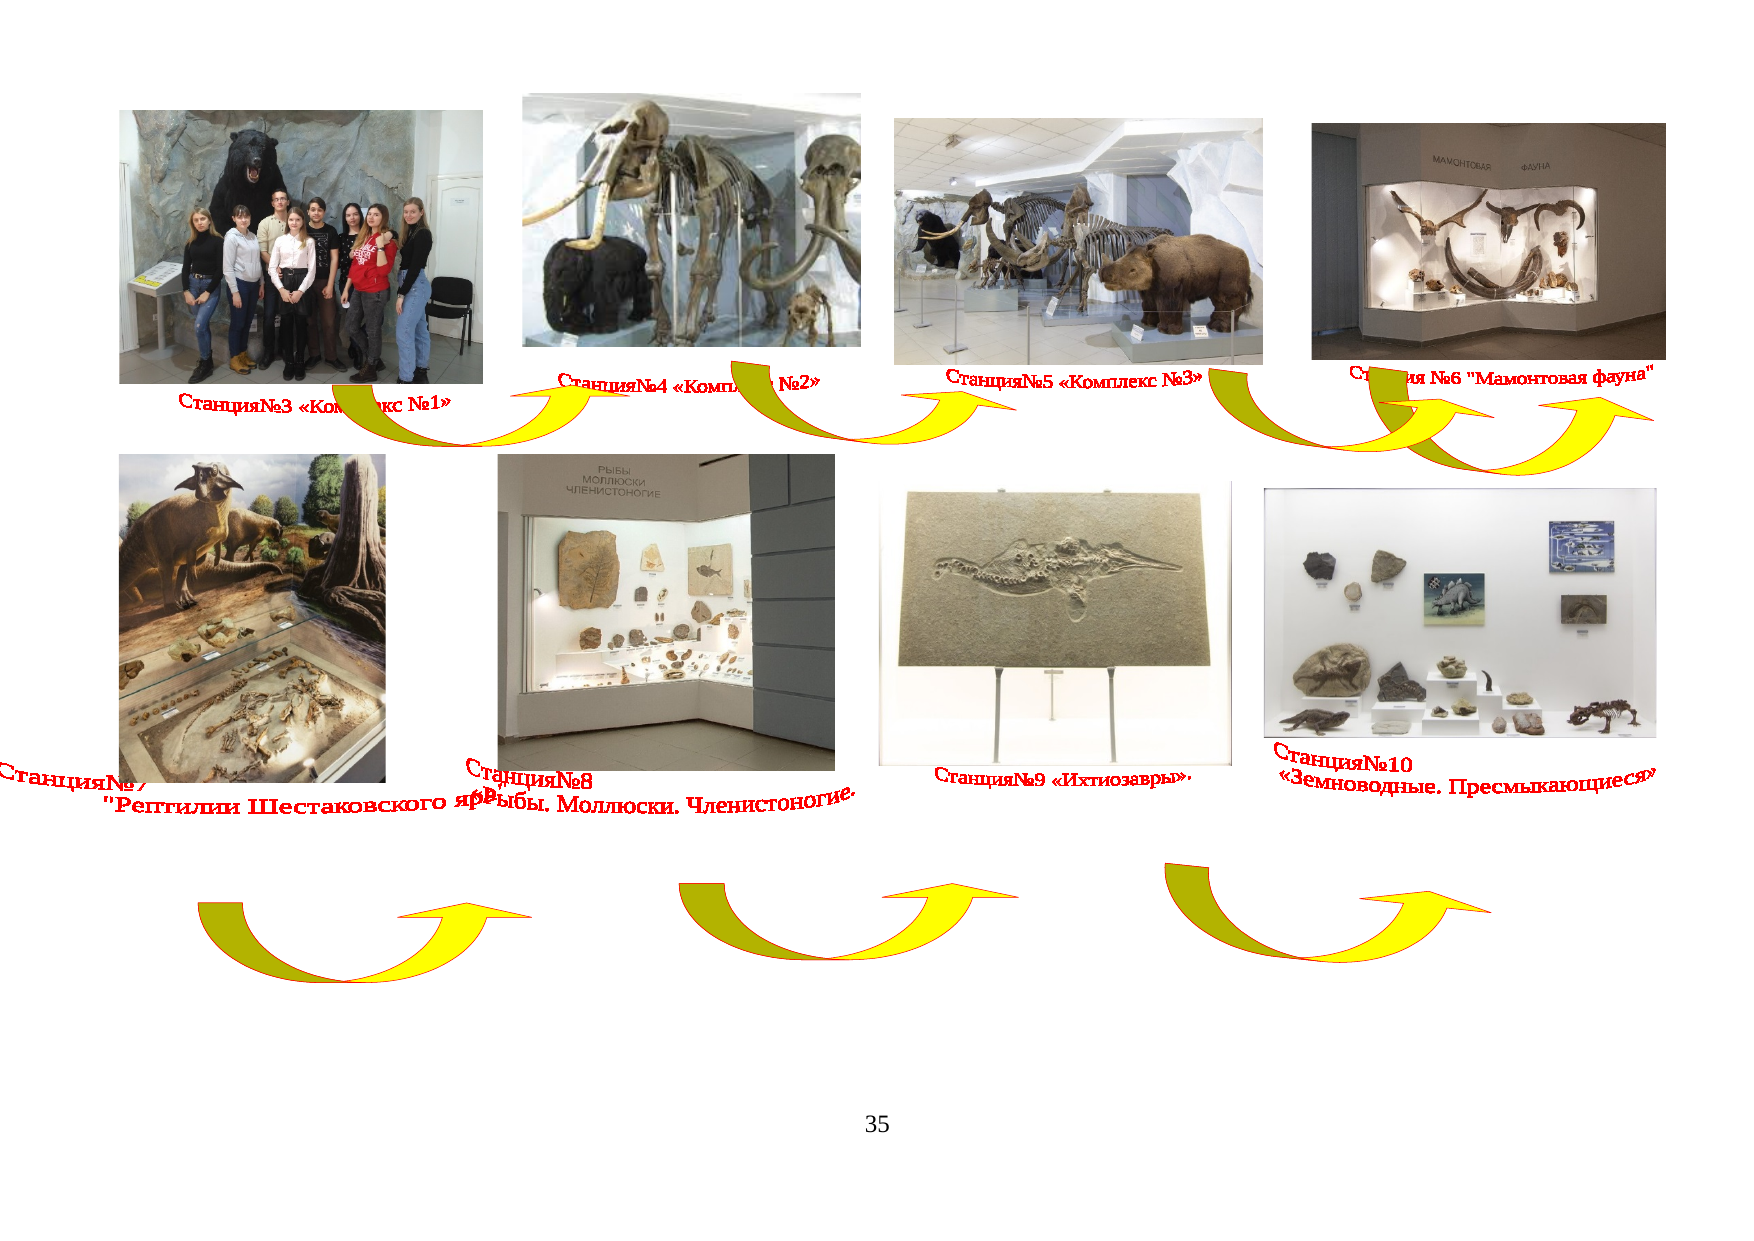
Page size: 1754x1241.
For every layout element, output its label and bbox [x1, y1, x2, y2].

picture [1263, 488, 1657, 738]
picture [878, 481, 1232, 766]
picture [119, 110, 483, 384]
picture [894, 118, 1263, 365]
picture [118, 454, 386, 783]
picture [1311, 123, 1666, 360]
picture [522, 93, 861, 347]
picture [497, 454, 835, 771]
